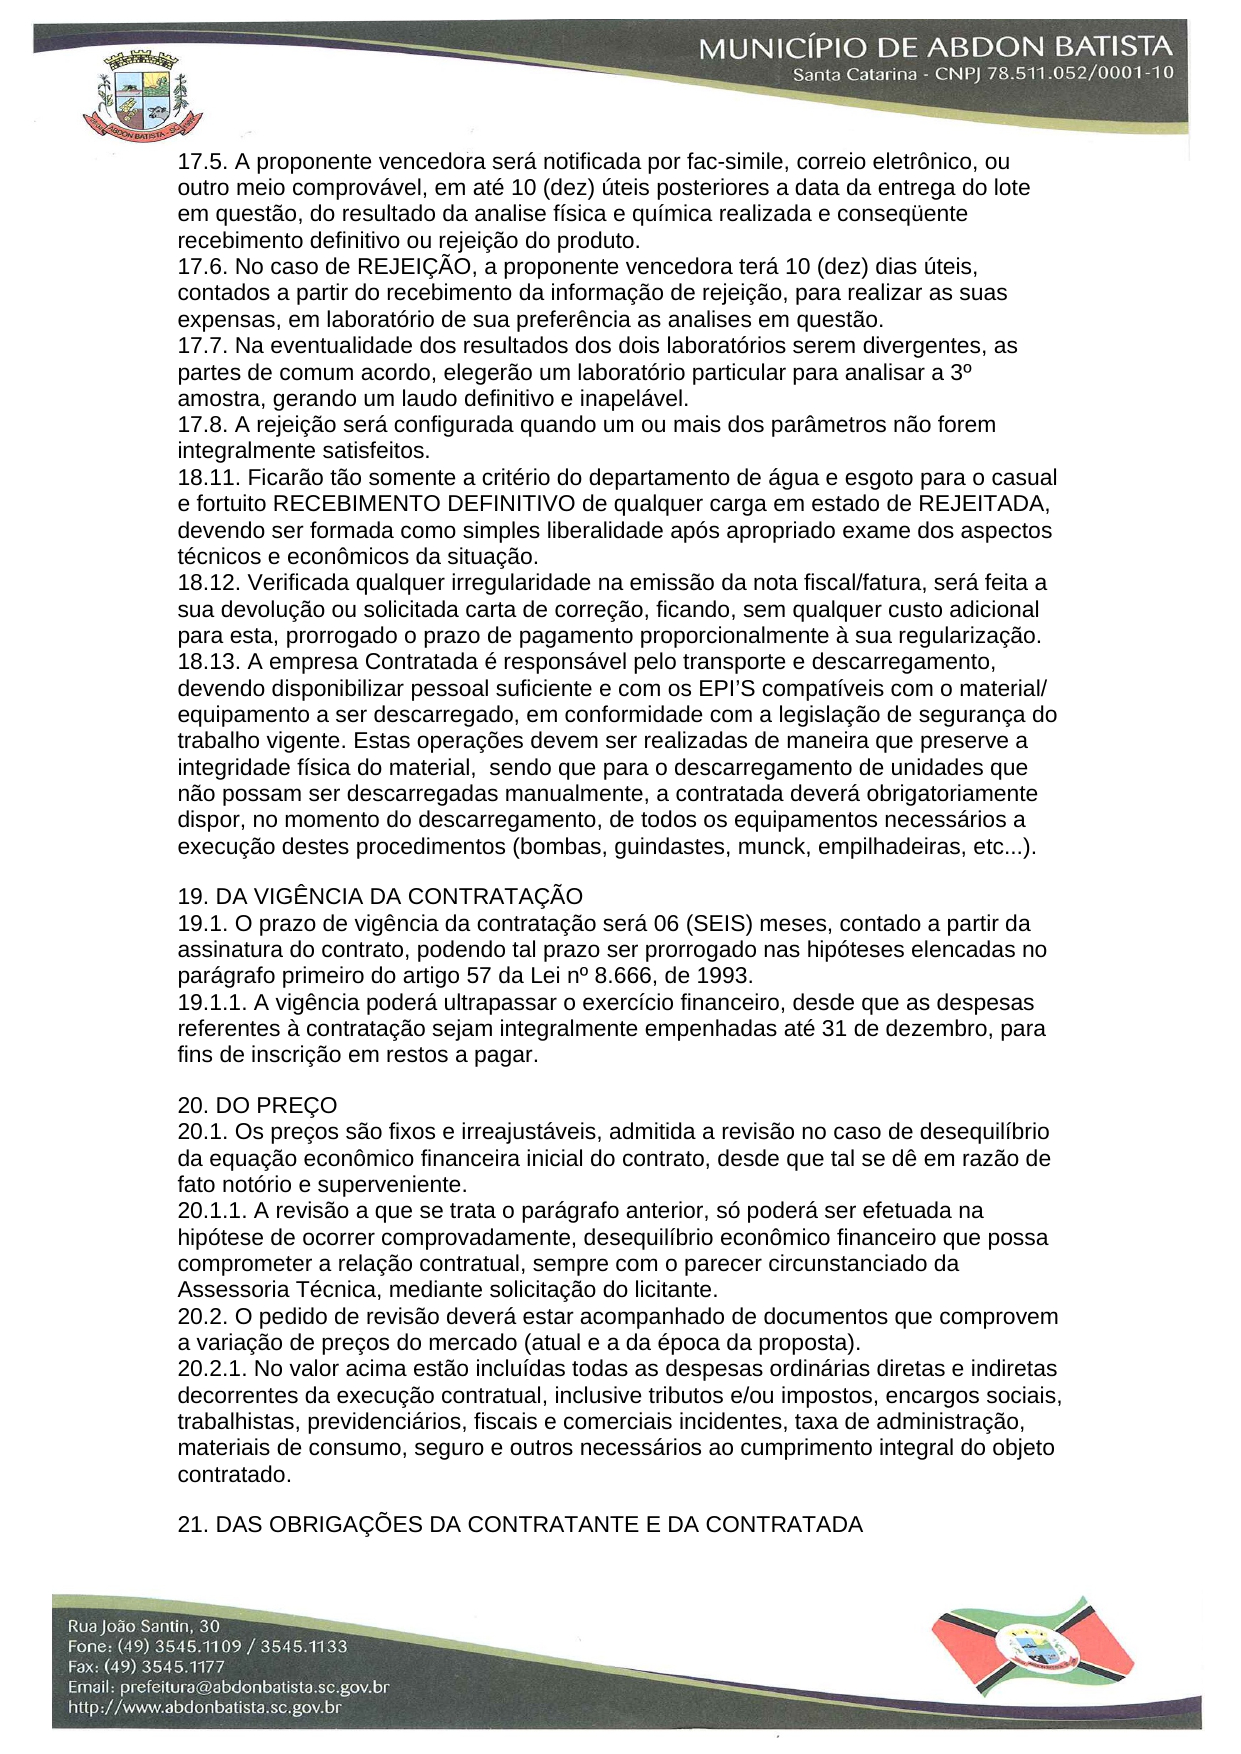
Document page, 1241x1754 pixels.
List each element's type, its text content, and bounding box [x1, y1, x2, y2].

text 21. DAS OBRIGAÇÕES DA CONTRATANTE E DA CONTRATADA [177, 1511, 1063, 1537]
text 20.2.1. No valor acima estão incluídas todas as despesas ordinárias diretas e indiretas [177, 1355, 1063, 1382]
text integralmente satisfeitos. [177, 437, 1063, 464]
text 20. DO PREÇO [177, 1092, 1063, 1118]
text 18.13. A empresa Contratada é responsável pelo transporte e descarregamento, devendo disponibilizar pessoal suficiente e com os EPI’S compatíveis com o material/ equipamento a ser descarregado, em conformidade com a legislação de segurança do trabalho vigente. Estas operações devem ser realizadas de maneira que preserve a integridade física do material, sendo que para o descarregamento de unidades que não possam ser descarregadas manualmente, a contratada deverá obrigatoriamente dispor, no momento do descarregamento, de todos os equipamentos necessários a execução destes procedimentos (bombas, guindastes, munck, empilhadeiras, etc...). [177, 648, 1063, 859]
text 17.8. A rejeição será configurada quando um ou mais dos parâmetros não forem [177, 411, 1063, 437]
text 17.5. A proponente vencedora será notificada por fac-simile, correio eletrônico, ou outro meio comprovável, em até 10 (dez) úteis posteriores a data da entrega do lote em questão, do resultado da analise física e química realizada e conseqüente recebimento definitivo ou rejeição do produto. [177, 148, 1063, 253]
text comprometer a relação contratual, sempre com o parecer circunstanciado da Assessoria Técnica, mediante solicitação do licitante. [177, 1250, 1063, 1303]
text 20.1. Os preços são fixos e irreajustáveis, admitida a revisão no caso de desequilíbrio da equação econômico financeira inicial do contrato, desde que tal se dê em razão de fato notório e superveniente. [177, 1118, 1063, 1197]
text materiais de consumo, seguro e outros necessários ao cumprimento integral do objeto [177, 1434, 1063, 1461]
picture [52, 1585, 1205, 1738]
text 19. DA VIGÊNCIA DA CONTRATAÇÃO [177, 883, 1063, 909]
text 20.2. O pedido de revisão deverá estar acompanhado de documentos que comprovem a variação de preços do mercado (atual e a da época da proposta). [177, 1303, 1063, 1355]
text referentes à contratação sejam integralmente empenhadas até 31 de dezembro, para fins de inscrição em restos a pagar. [177, 1015, 1063, 1068]
text 19.1. O prazo de vigência da contratação será 06 (SEIS) meses, contado a partir da [177, 909, 1063, 936]
text 19.1.1. A vigência poderá ultrapassar o exercício financeiro, desde que as despesas [177, 989, 1063, 1015]
text trabalhistas, previdenciários, fiscais e comerciais incidentes, taxa de administração, [177, 1408, 1063, 1434]
text 17.7. Na eventualidade dos resultados dos dois laboratórios serem divergentes, as partes de comum acordo, elegerão um laboratório particular para analisar a 3º amostra, gerando um laudo definitivo e inapelável. [177, 332, 1063, 411]
text 17.6. No caso de REJEIÇÃO, a proponente vencedora terá 10 (dez) dias úteis, contados a partir do recebimento da informação de rejeição, para realizar as suas expensas, em laboratório de sua preferência as analises em questão. [177, 253, 1063, 332]
text contratado. [177, 1461, 1063, 1487]
text 20.1.1. A revisão a que se trata o parágrafo anterior, só poderá ser efetuada na hipótese de ocorrer comprovadamente, desequilíbrio econômico financeiro que possa [177, 1197, 1063, 1250]
picture [31, 19, 1192, 161]
text 18.12. Verificada qualquer irregularidade na emissão da nota fiscal/fatura, será feita a sua devolução ou solicitada carta de correção, ficando, sem qualquer custo adicional para esta, prorrogado o prazo de pagamento proporcionalmente à sua regularização. [177, 569, 1063, 648]
text assinatura do contrato, podendo tal prazo ser prorrogado nas hipóteses elencadas no [177, 936, 1063, 962]
text parágrafo primeiro do artigo 57 da Lei nº 8.666, de 1993. [177, 962, 1063, 989]
text decorrentes da execução contratual, inclusive tributos e/ou impostos, encargos sociais, [177, 1382, 1063, 1408]
text 18.11. Ficarão tão somente a critério do departamento de água e esgoto para o casual e fortuito RECEBIMENTO DEFINITIVO de qualquer carga em estado de REJEITADA, devendo ser formada como simples liberalidade após apropriado exame dos aspectos técnicos e econômicos da situação. [177, 464, 1063, 569]
